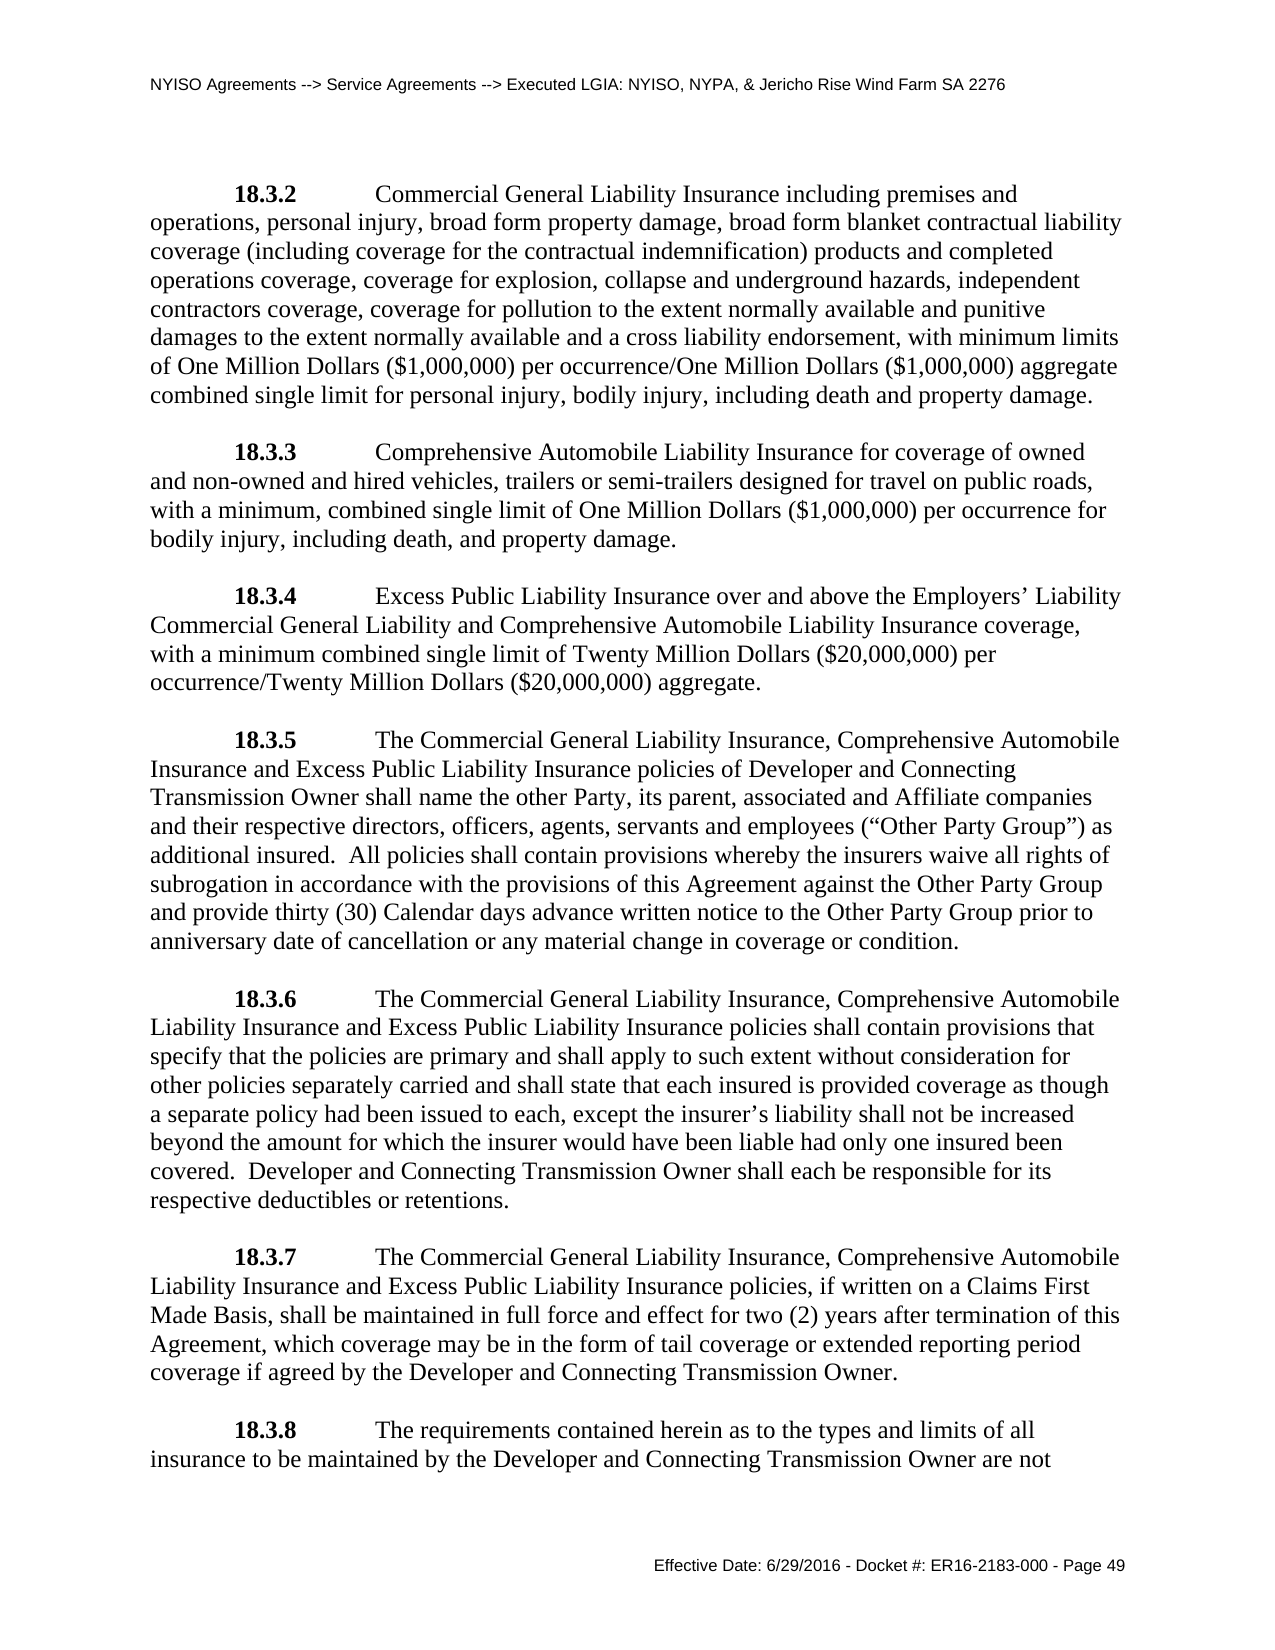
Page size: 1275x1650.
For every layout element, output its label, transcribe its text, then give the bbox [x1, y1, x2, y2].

subtitle The Commercial General Liability Insurance, Comprehensive Automobile Insurance and Excess Public Liability Insurance policies of Developer and Connecting Transmission Owner shall name the other Party, its parent, associated and Affiliate companies and their respective directors, officers, agents, servants and employees (“Other Party Group”) as additional insured. All policies shall contain provisions whereby the insurers waive all rights of subrogation in accordance with the provisions of this Agreement against the Other Party Group and provide thirty (30) Calendar days advance written notice to the Other Party Group prior to anniversary date of cancellation or any material change in coverage or condition. [150, 725, 1125, 955]
subtitle The Commercial General Liability Insurance, Comprehensive Automobile Liability Insurance and Excess Public Liability Insurance policies shall contain provisions that specify that the policies are primary and shall apply to such extent without consideration for other policies separately carried and shall state that each insured is provided coverage as though a separate policy had been issued to each, except the insurer’s liability shall not be increased beyond the amount for which the insurer would have been liable had only one insured been covered. Developer and Connecting Transmission Owner shall each be responsible for its respective deductibles or retentions. [150, 984, 1125, 1214]
subtitle Comprehensive Automobile Liability Insurance for coverage of owned and non-owned and hired vehicles, trailers or semi-trailers designed for travel on public roads, with a minimum, combined single limit of One Million Dollars ($1,000,000) per occurrence for bodily injury, including death, and property damage. [150, 437, 1125, 552]
subtitle Commercial General Liability Insurance including premises and operations, personal injury, broad form property damage, broad form blanket contractual liability coverage (including coverage for the contractual indemnification) products and completed operations coverage, coverage for explosion, collapse and underground hazards, independent contractors coverage, coverage for pollution to the extent normally available and punitive damages to the extent normally available and a cross liability endorsement, with minimum limits of One Million Dollars ($1,000,000) per occurrence/One Million Dollars ($1,000,000) aggregate combined single limit for personal injury, bodily injury, including death and property damage. [150, 179, 1125, 409]
subtitle The Commercial General Liability Insurance, Comprehensive Automobile Liability Insurance and Excess Public Liability Insurance policies, if written on a Claims First Made Basis, shall be maintained in full force and effect for two (2) years after termination of this Agreement, which coverage may be in the form of tail coverage or extended reporting period coverage if agreed by the Developer and Connecting Transmission Owner. [150, 1242, 1125, 1386]
subtitle Excess Public Liability Insurance over and above the Employers’ Liability Commercial General Liability and Comprehensive Automobile Liability Insurance coverage, with a minimum combined single limit of Twenty Million Dollars ($20,000,000) per occurrence/Twenty Million Dollars ($20,000,000) aggregate. [150, 581, 1125, 696]
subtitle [150, 1415, 1125, 1472]
